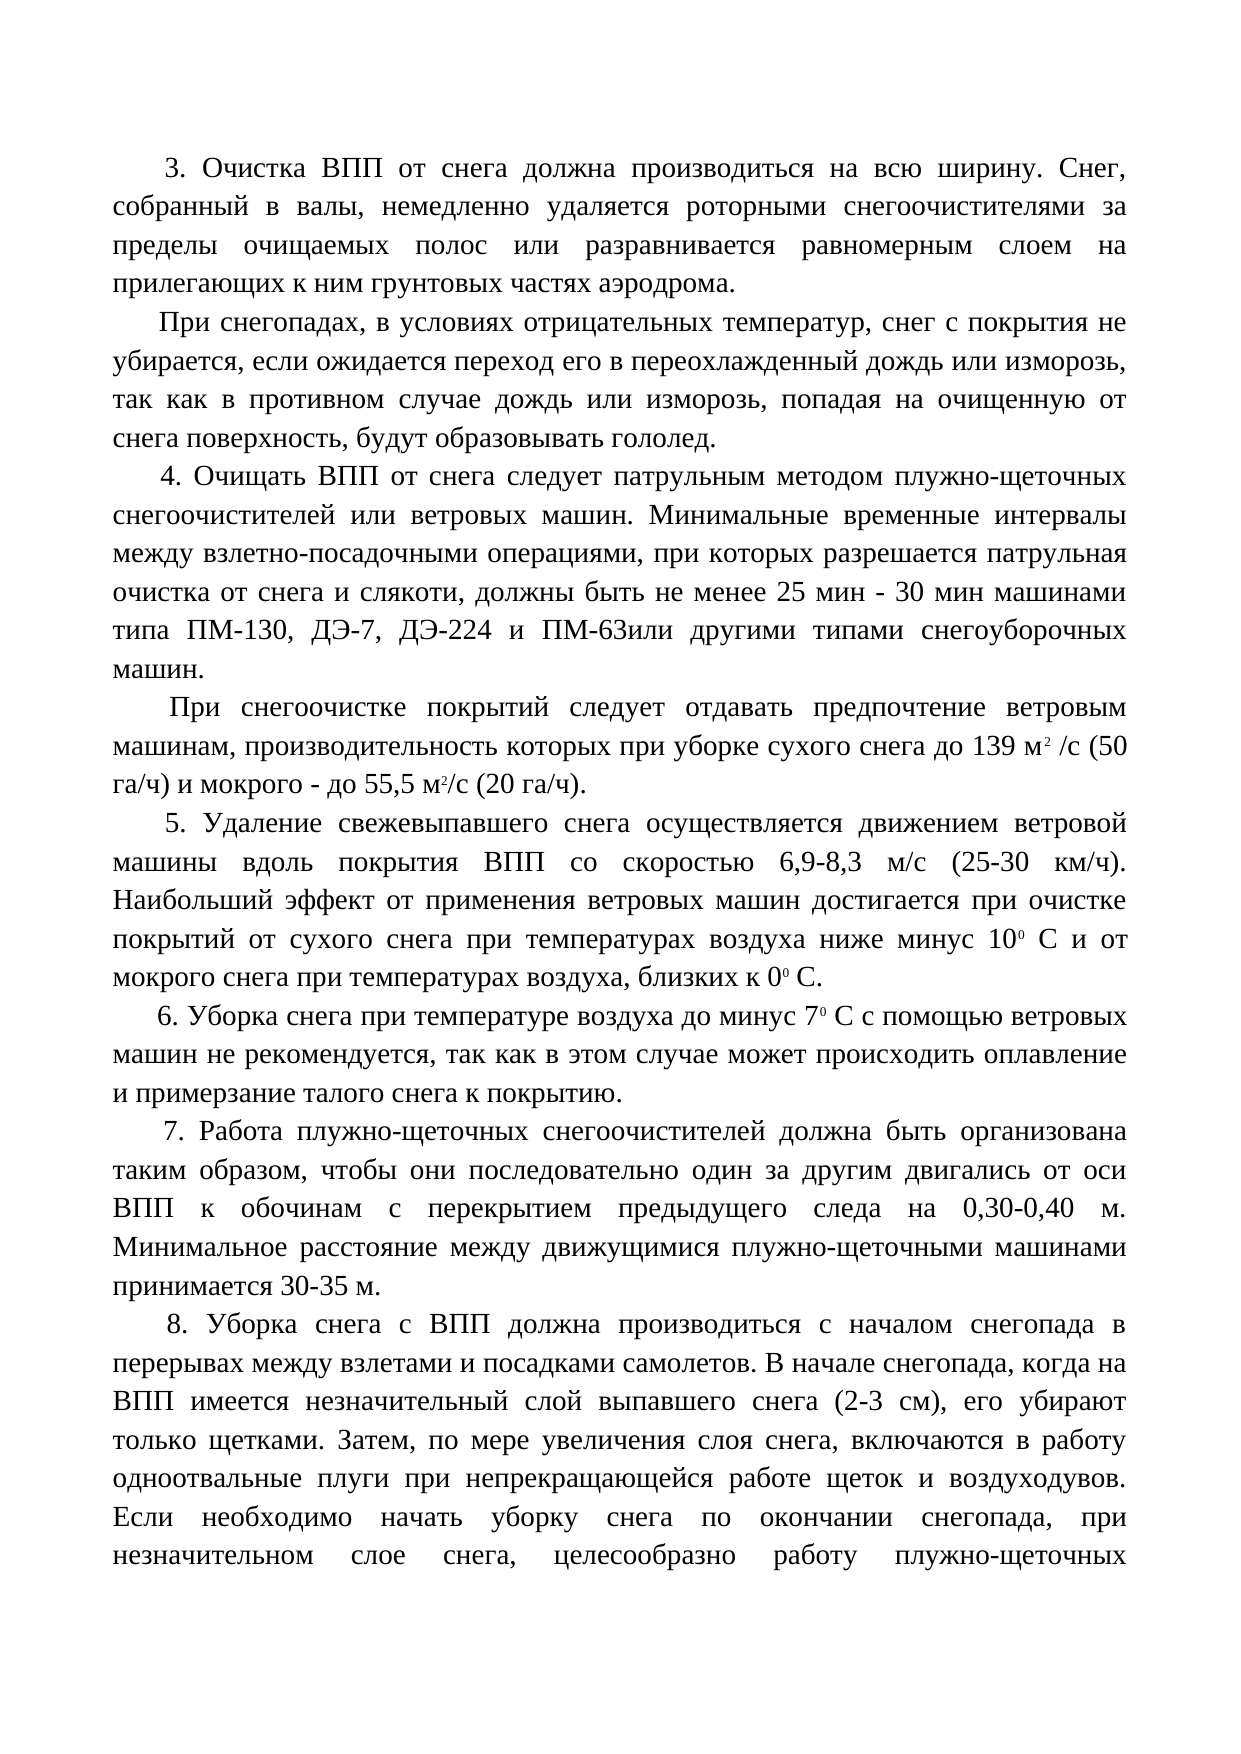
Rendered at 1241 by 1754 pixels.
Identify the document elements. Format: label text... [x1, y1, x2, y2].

text 4. Очищать ВПП от снега следует патрульным методом плужно-щеточных снегоочистителей или ветровых машин. Минимальные временные интервалы между взлетно-посадочными операциями, при которых разрешается патрульная очистка от снега и слякоти, должны быть не менее 25 мин - 30 мин машинами типа ПМ-130, ДЭ-7, ДЭ-224 и ПМ-63или другими типами снегоуборочных машин. [112, 458, 1128, 684]
text При снегопадах, в условиях отрицательных температур, снег с покрытия не убирается, если ожидается переход его в переохлажденный дождь или изморозь, так как в противном случае дождь или изморозь, попадая на очищенную от снега поверхность, будут образовывать гололед. [112, 304, 1128, 453]
text 6. Уборка снега при температуре воздуха до минус 70 С с помощью ветровых машин не рекомендуется, так как в этом случае может происходить оплавление и примерзание талого снега к покрытию. [112, 998, 1128, 1108]
text 7. Работа плужно-щеточных снегоочистителей должна быть организована таким образом, чтобы они последовательно один за другим двигались от оси ВПП к обочинам с перекрытием предыдущего следа на 0,30-0,40 м. Минимальное расстояние между движущимися плужно-щеточными машинами принимается 30-35 м. [112, 1113, 1128, 1301]
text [112, 1306, 1128, 1571]
text 3. Очистка ВПП от снега должна производиться на всю ширину. Снег, собранный в валы, немедленно удаляется роторными снегоочистителями за пределы очищаемых полос или разравнивается равномерным слоем на прилегающих к ним грунтовых частях аэродрома. [112, 150, 1128, 299]
text 5. Удаление свежевыпавшего снега осуществляется движением ветровой машины вдоль покрытия ВПП со скоростью 6,9-8,3 м/с (25-30 км/ч). Наибольший эффект от применения ветровых машин достигается при очистке покрытий от сухого снега при температурах воздуха ниже минус 100 С и от мокрого снега при температурах воздуха, близких к 00 С. [112, 805, 1128, 993]
text При снегоочистке покрытий следует отдавать предпочтение ветровым машинам, производительность которых при уборке сухого снега до 139 м2 /с (50 га/ч) и мокрого - до 55,5 м2/с (20 га/ч). [112, 689, 1128, 800]
